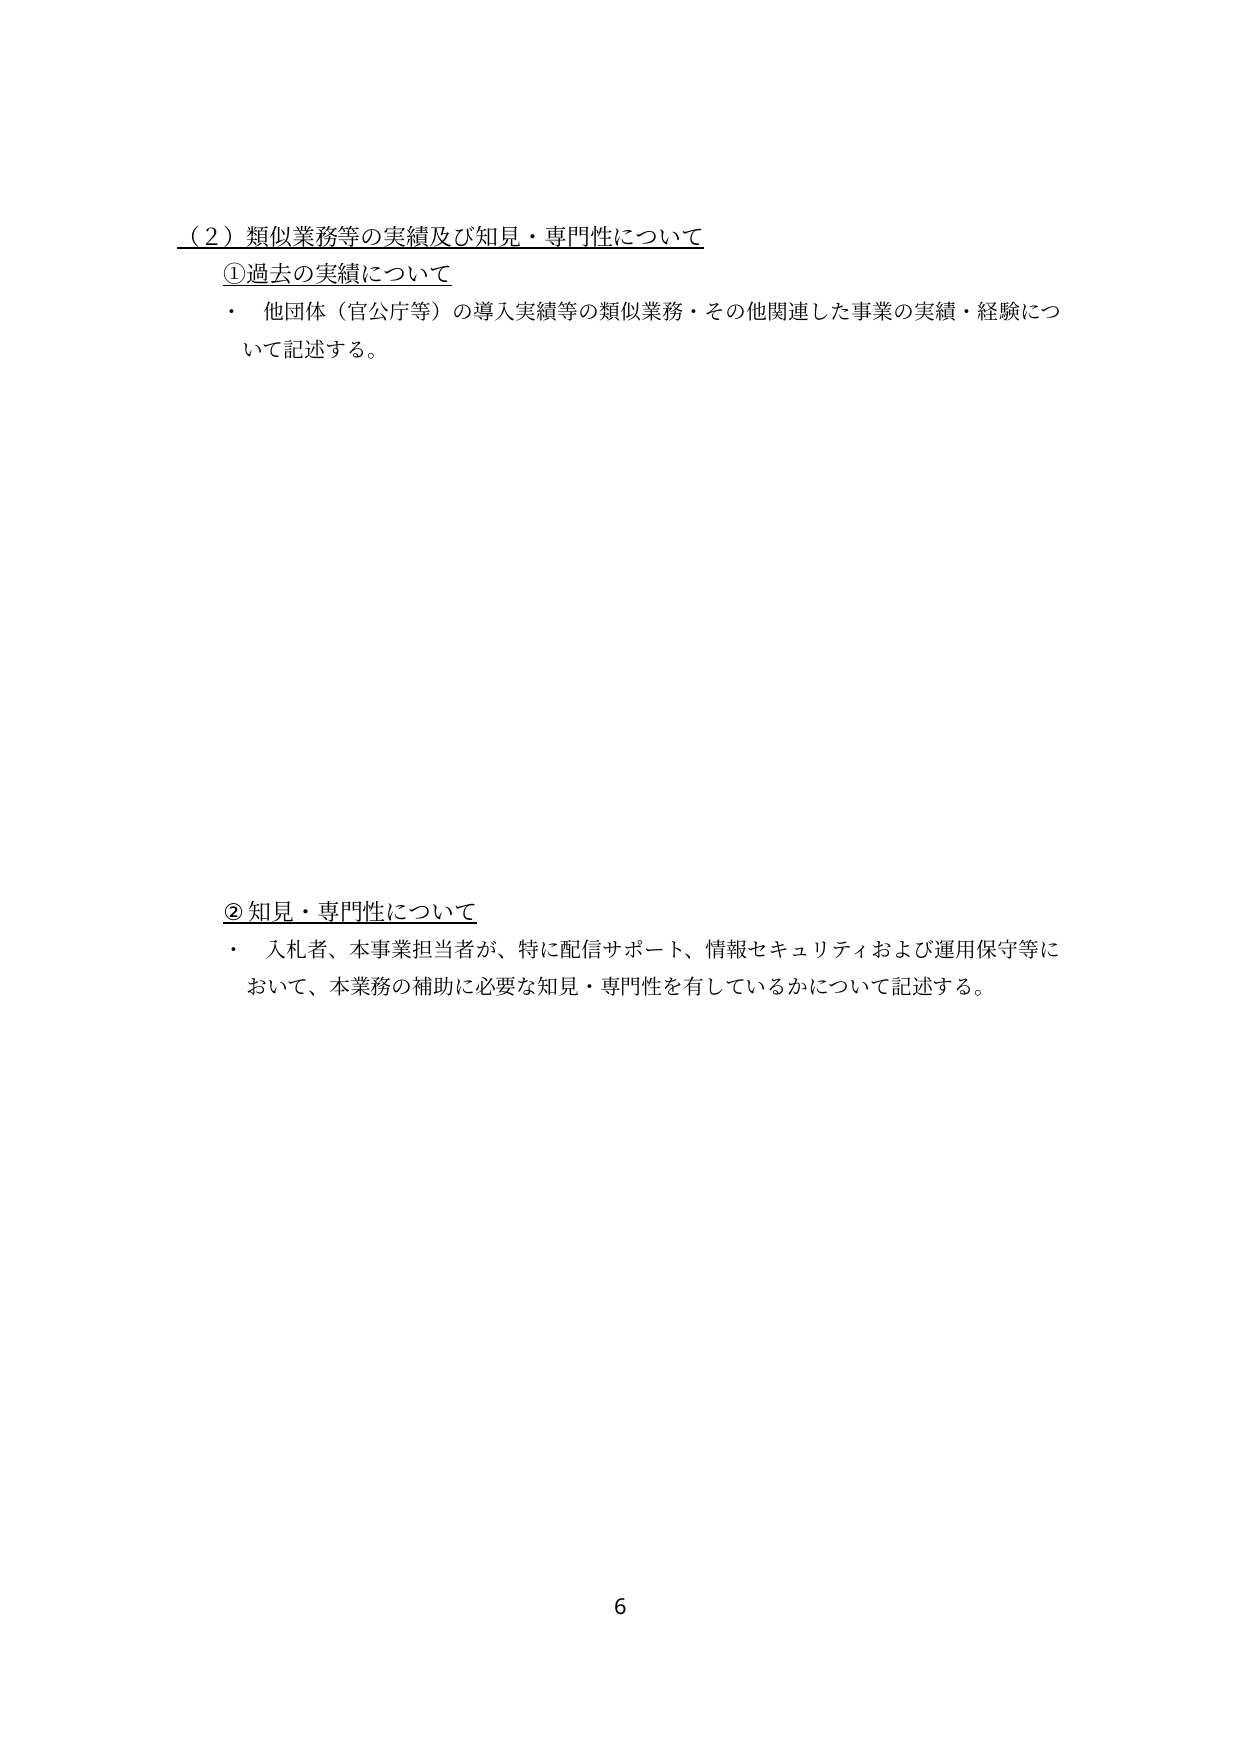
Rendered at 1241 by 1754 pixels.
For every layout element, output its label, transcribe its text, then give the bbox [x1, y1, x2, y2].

text ・ 他団体（官公庁等）の導入実績等の類似業務・その他関連した事業の実績・経験について記述する。 [221, 292, 1063, 367]
text （２）類似業務等の実績及び知見・専門性について [177, 217, 1063, 254]
text ②知見・専門性について [177, 892, 1063, 929]
text ①過去の実績について [177, 254, 1063, 292]
text ・ 入札者、本事業担当者が、特に配信サポート、情報セキュリティおよび運用保守等において、本業務の補助に必要な知見・専門性を有しているかについて記述する。 [177, 929, 1063, 1004]
